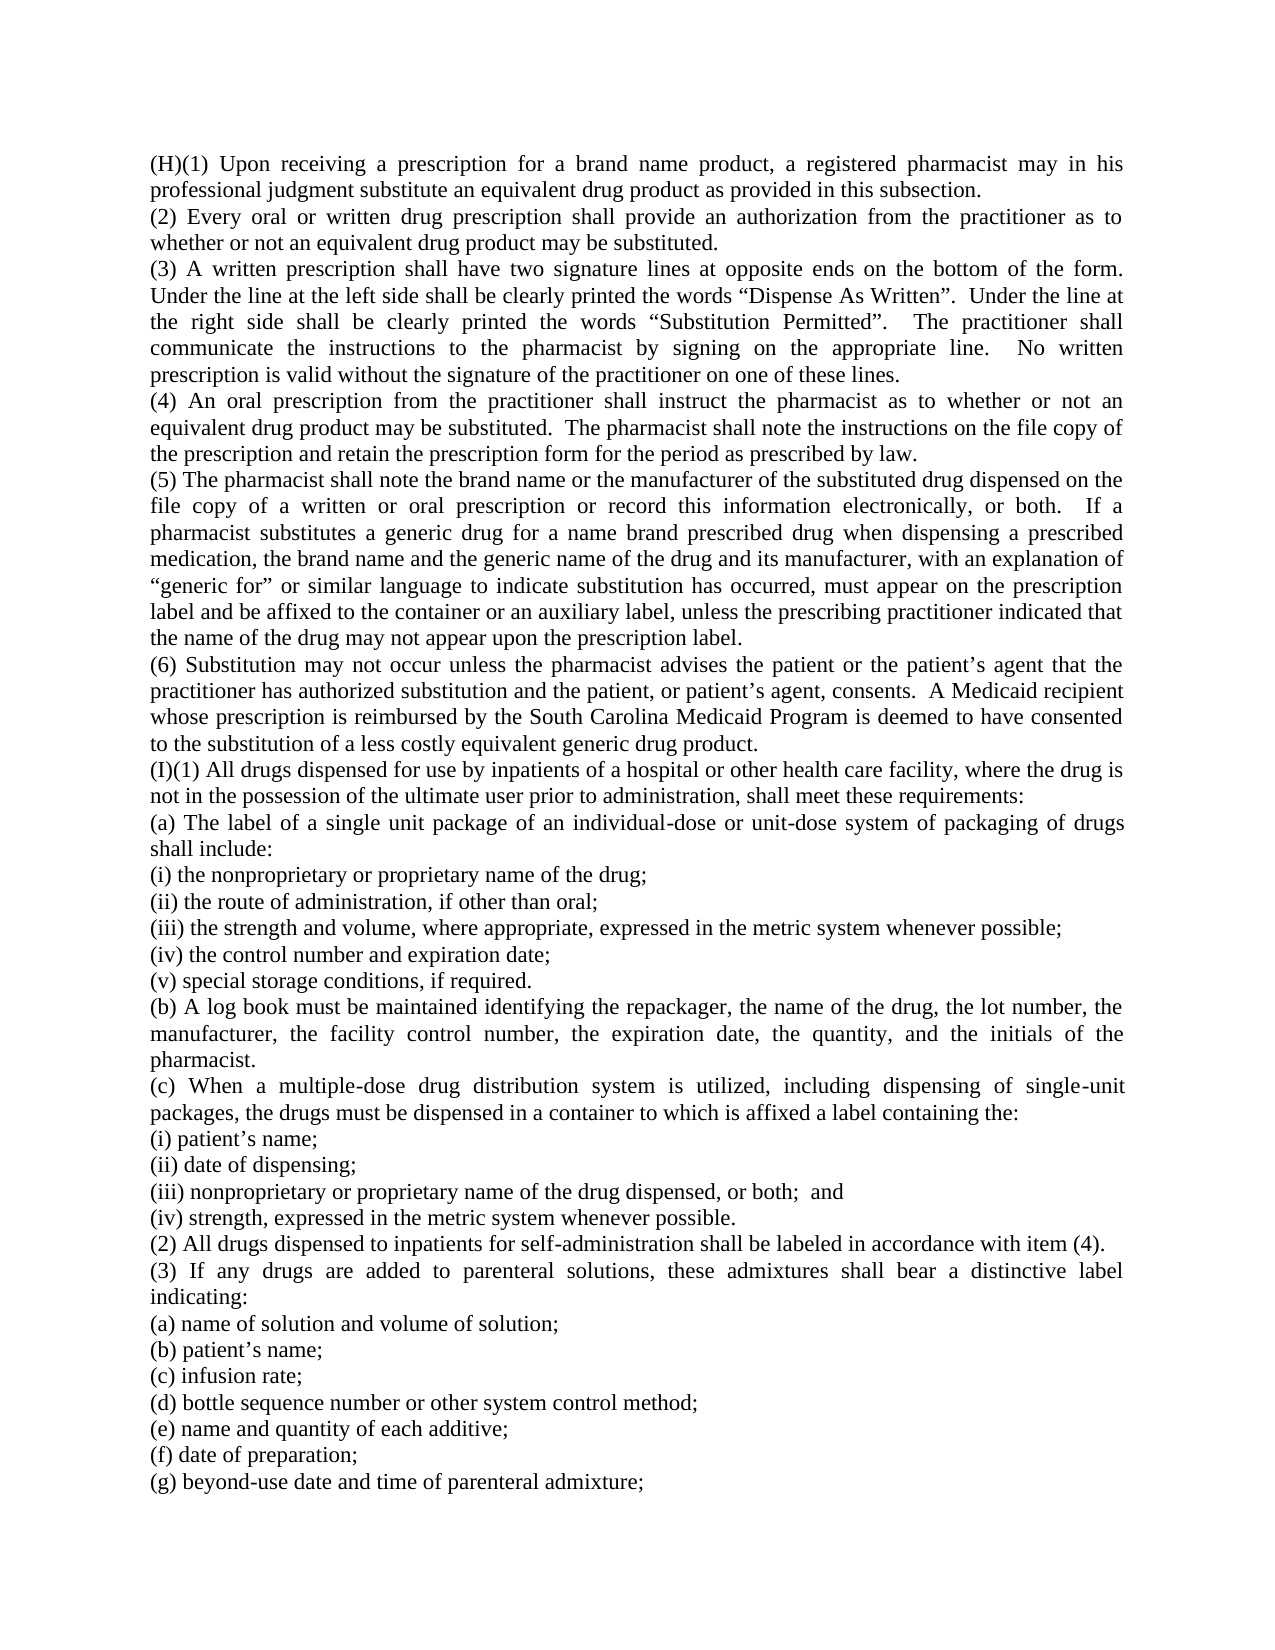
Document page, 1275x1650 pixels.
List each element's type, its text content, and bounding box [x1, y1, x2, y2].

text (ii) date of dispensing; [150, 1151, 1125, 1178]
text (i) patient’s name; [150, 1125, 1125, 1151]
text (iv) strength, expressed in the metric system whenever possible. [150, 1204, 1125, 1231]
text (i) the nonproprietary or proprietary name of the drug; [150, 862, 1125, 888]
text (5) The pharmacist shall note the brand name or the manufacturer of the substituted drug dispensed on the file copy of a written or oral prescription or record this information electronically, or both. If a pharmacist substitutes a generic drug for a name brand prescribed drug when dispensing a prescribed medication, the brand name and the generic name of the drug and its manufacturer, with an explanation of “generic for” or similar language to indicate substitution has occurred, must appear on the prescription label and be affixed to the container or an auxiliary label, unless the prescribing practitioner indicated that the name of the drug may not appear upon the prescription label. [150, 466, 1125, 651]
text (b) patient’s name; [150, 1336, 1125, 1362]
text (c) infusion rate; [150, 1362, 1125, 1389]
text (H)(1) Upon receiving a prescription for a brand name product, a registered pharmacist may in his professional judgment substitute an equivalent drug product as provided in this subsection. [150, 150, 1125, 203]
text (f) date of preparation; [150, 1441, 1125, 1468]
text (v) special storage conditions, if required. [150, 967, 1125, 993]
text (e) name and quantity of each additive; [150, 1415, 1125, 1441]
text (iii) nonproprietary or proprietary name of the drug dispensed, or both; and [150, 1178, 1125, 1204]
text (c) When a multiple-dose drug distribution system is utilized, including dispensing of single-unit packages, the drugs must be dispensed in a container to which is affixed a label containing the: [150, 1072, 1125, 1125]
text (3) If any drugs are added to parenteral solutions, these admixtures shall bear a distinctive label indicating: [150, 1257, 1125, 1309]
text (4) An oral prescription from the practitioner shall instruct the pharmacist as to whether or not an equivalent drug product may be substituted. The pharmacist shall note the instructions on the file copy of the prescription and retain the prescription form for the period as prescribed by law. [150, 387, 1125, 466]
text (a) The label of a single unit package of an individual-dose or unit-dose system of packaging of drugs shall include: [150, 809, 1125, 862]
text (iii) the strength and volume, where appropriate, expressed in the metric system whenever possible; [150, 914, 1125, 941]
text (6) Substitution may not occur unless the pharmacist advises the patient or the patient’s agent that the practitioner has authorized substitution and the patient, or patient’s agent, consents. A Medicaid recipient whose prescription is reimbursed by the South Carolina Medicaid Program is deemed to have consented to the substitution of a less costly equivalent generic drug product. [150, 651, 1125, 756]
text (3) A written prescription shall have two signature lines at opposite ends on the bottom of the form. Under the line at the left side shall be clearly printed the words “Dispense As Written”. Under the line at the right side shall be clearly printed the words “Substitution Permitted”. The practitioner shall communicate the instructions to the pharmacist by signing on the appropriate line. No written prescription is valid without the signature of the practitioner on one of these lines. [150, 255, 1125, 387]
text (ii) the route of administration, if other than oral; [150, 888, 1125, 914]
text (2) All drugs dispensed to inpatients for self-administration shall be labeled in accordance with item (4). [150, 1231, 1125, 1257]
text (I)(1) All drugs dispensed for use by inpatients of a hospital or other health care facility, where the drug is not in the possession of the ultimate user prior to administration, shall meet these requirements: [150, 756, 1125, 809]
text (a) name of solution and volume of solution; [150, 1309, 1125, 1336]
text (d) bottle sequence number or other system control method; [150, 1389, 1125, 1415]
text (b) A log book must be maintained identifying the repackager, the name of the drug, the lot number, the manufacturer, the facility control number, the expiration date, the quantity, and the initials of the pharmacist. [150, 993, 1125, 1072]
text (iv) the control number and expiration date; [150, 941, 1125, 967]
text (g) beyond-use date and time of parenteral admixture; [150, 1468, 1125, 1494]
text (2) Every oral or written drug prescription shall provide an authorization from the practitioner as to whether or not an equivalent drug product may be substituted. [150, 203, 1125, 255]
